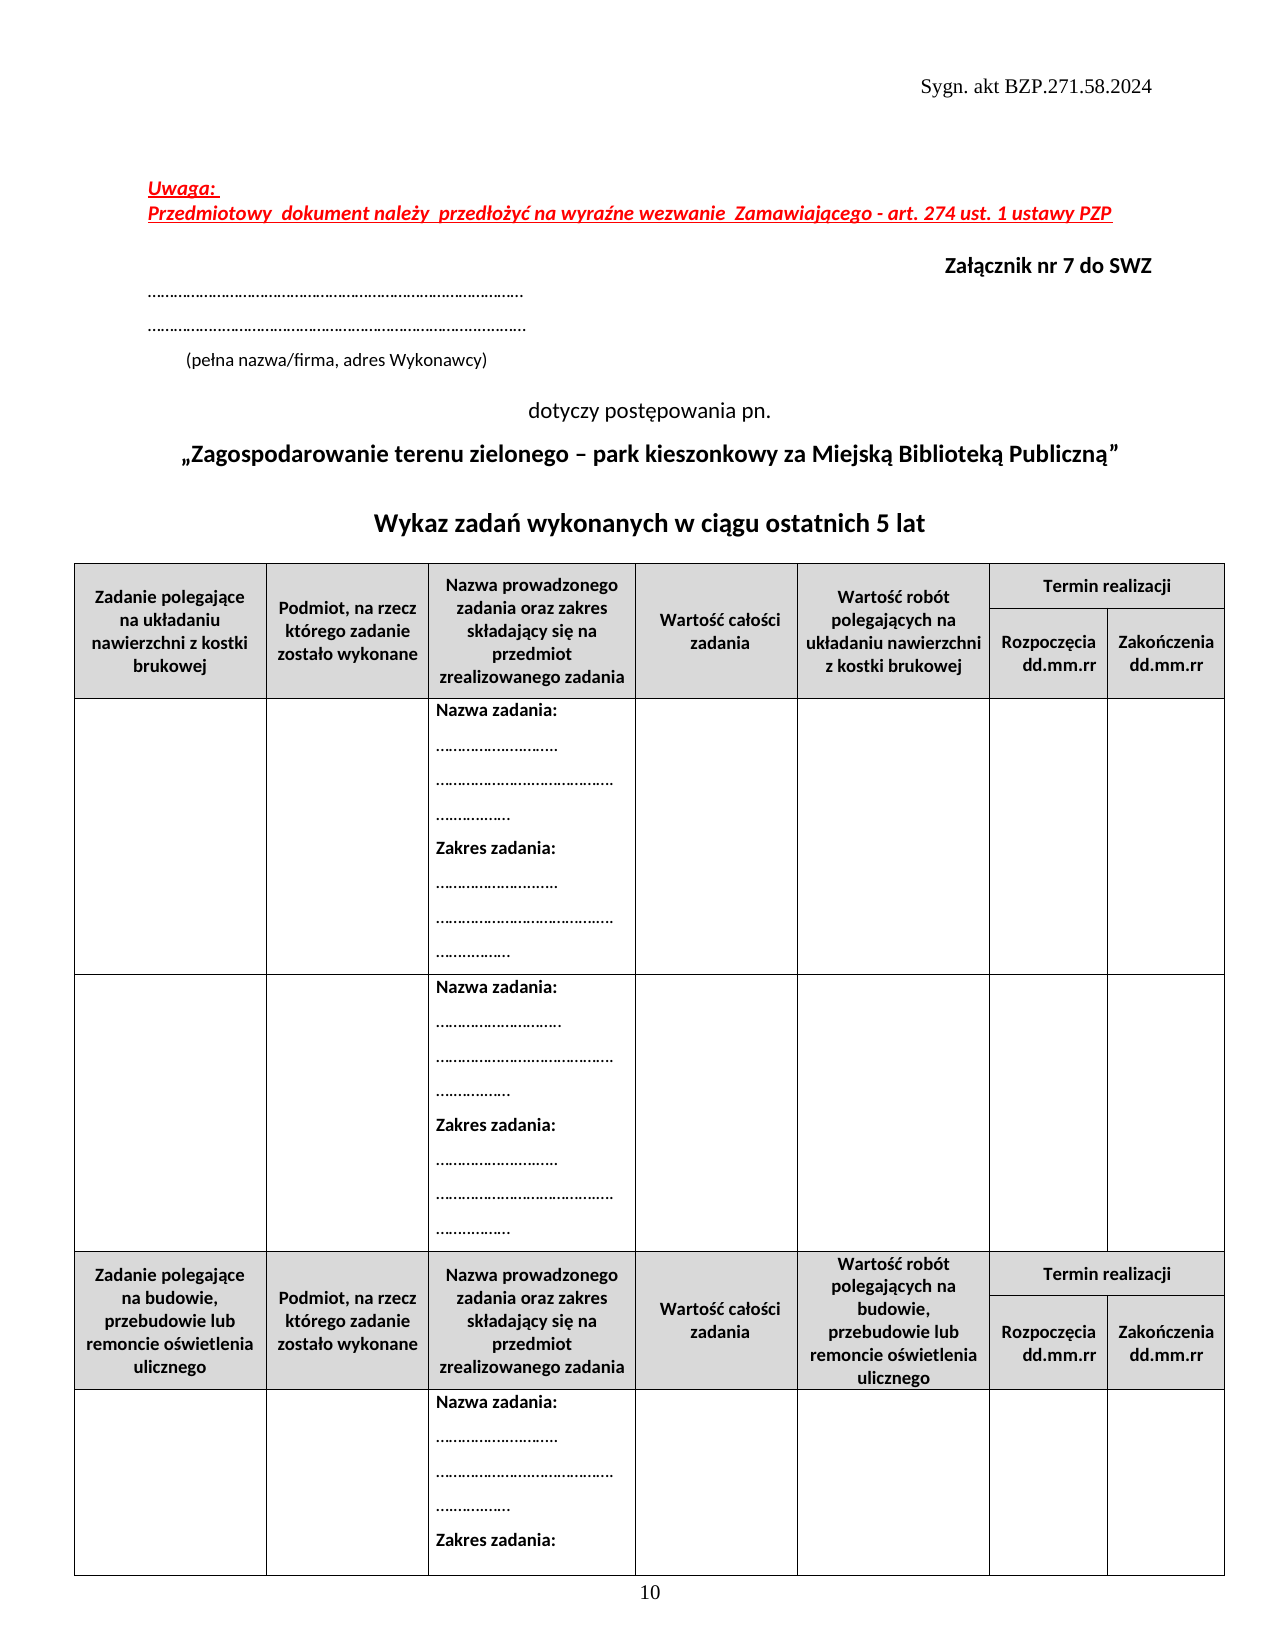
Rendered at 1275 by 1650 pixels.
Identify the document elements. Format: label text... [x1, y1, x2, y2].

table_cell [798, 699, 989, 974]
table_header Wartość robót polegających na układaniu nawierzchni z kostki brukowej [798, 564, 989, 698]
table_cell [1108, 699, 1224, 974]
table_cell [990, 699, 1107, 974]
table_cell [267, 1390, 428, 1575]
table_cell [636, 1390, 797, 1575]
table_cell [75, 1390, 266, 1575]
table_cell [636, 699, 797, 974]
table_cell [267, 699, 428, 974]
table_cell Rozpoczęcia dd.mm.rr [990, 609, 1107, 698]
table_cell Nazwa zadania: ………………………..………………….……………….….…….…… Zakres zadania: ……………….….…..……………………………….….……..……… [429, 975, 635, 1251]
table_cell [1108, 975, 1224, 1251]
text dotyczy postępowania pn. [148, 396, 1152, 424]
list „Zagospodarowanie terenu zielonego – park kieszonkowy za Miejską Biblioteką Publiczną” [148, 438, 1152, 468]
table_cell Wartość robót polegających na budowie, przebudowie lub remoncie oświetlenia ulicznego [798, 1252, 989, 1389]
table_cell [990, 975, 1107, 1251]
text Załącznik nr 7 do SWZ [148, 251, 1152, 279]
table_cell Podmiot, na rzecz którego zadanie zostało wykonane [267, 1252, 428, 1389]
text (pełna nazwa/firma, adres Wykonawcy) [148, 348, 532, 371]
table_cell [75, 975, 266, 1251]
table_header Podmiot, na rzecz którego zadanie zostało wykonane [267, 564, 428, 698]
text Uwaga: [148, 175, 1152, 200]
table_cell Nazwa zadania: …………….….……..………………….……………….….…….…… Zakres zadania: …………………..…..……………………………….….……..……… [429, 699, 635, 974]
table_cell [75, 699, 266, 974]
table_cell [798, 1390, 989, 1575]
table_cell Termin realizacji [990, 1252, 1224, 1295]
table_header Nazwa prowadzonego zadania oraz zakres składający się na przedmiot zrealizowanego zadania [429, 564, 635, 698]
table_cell Zakończenia dd.mm.rr [1108, 609, 1224, 698]
table_cell [636, 975, 797, 1251]
table_header Termin realizacji [990, 564, 1224, 608]
text …………………………………………………………………………………………..…………………………………………………..…..…… [148, 279, 532, 336]
table_cell [798, 975, 989, 1251]
table_header Wartość całości zadania [636, 564, 797, 698]
text Przedmiotowy dokument należy przedłożyć na wyraźne wezwanie Zamawiającego - art. 274 ust. 1 ustawy PZP [148, 200, 1152, 226]
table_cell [429, 1390, 635, 1575]
table_cell Zadanie polegające na budowie, przebudowie lub remoncie oświetlenia ulicznego [75, 1252, 266, 1389]
table_header Zadanie polegające na układaniu nawierzchni z kostki brukowej [75, 564, 266, 698]
table_cell [1108, 1390, 1224, 1575]
table_cell Wartość całości zadania [636, 1252, 797, 1389]
table_cell Nazwa prowadzonego zadania oraz zakres składający się na przedmiot zrealizowanego zadania [429, 1252, 635, 1389]
table_cell Zakończenia dd.mm.rr [1108, 1296, 1224, 1389]
table_cell [990, 1390, 1107, 1575]
text Wykaz zadań wykonanych w ciągu ostatnich 5 lat [148, 506, 1152, 539]
table_cell [267, 975, 428, 1251]
table_cell Rozpoczęcia dd.mm.rr [990, 1296, 1107, 1389]
